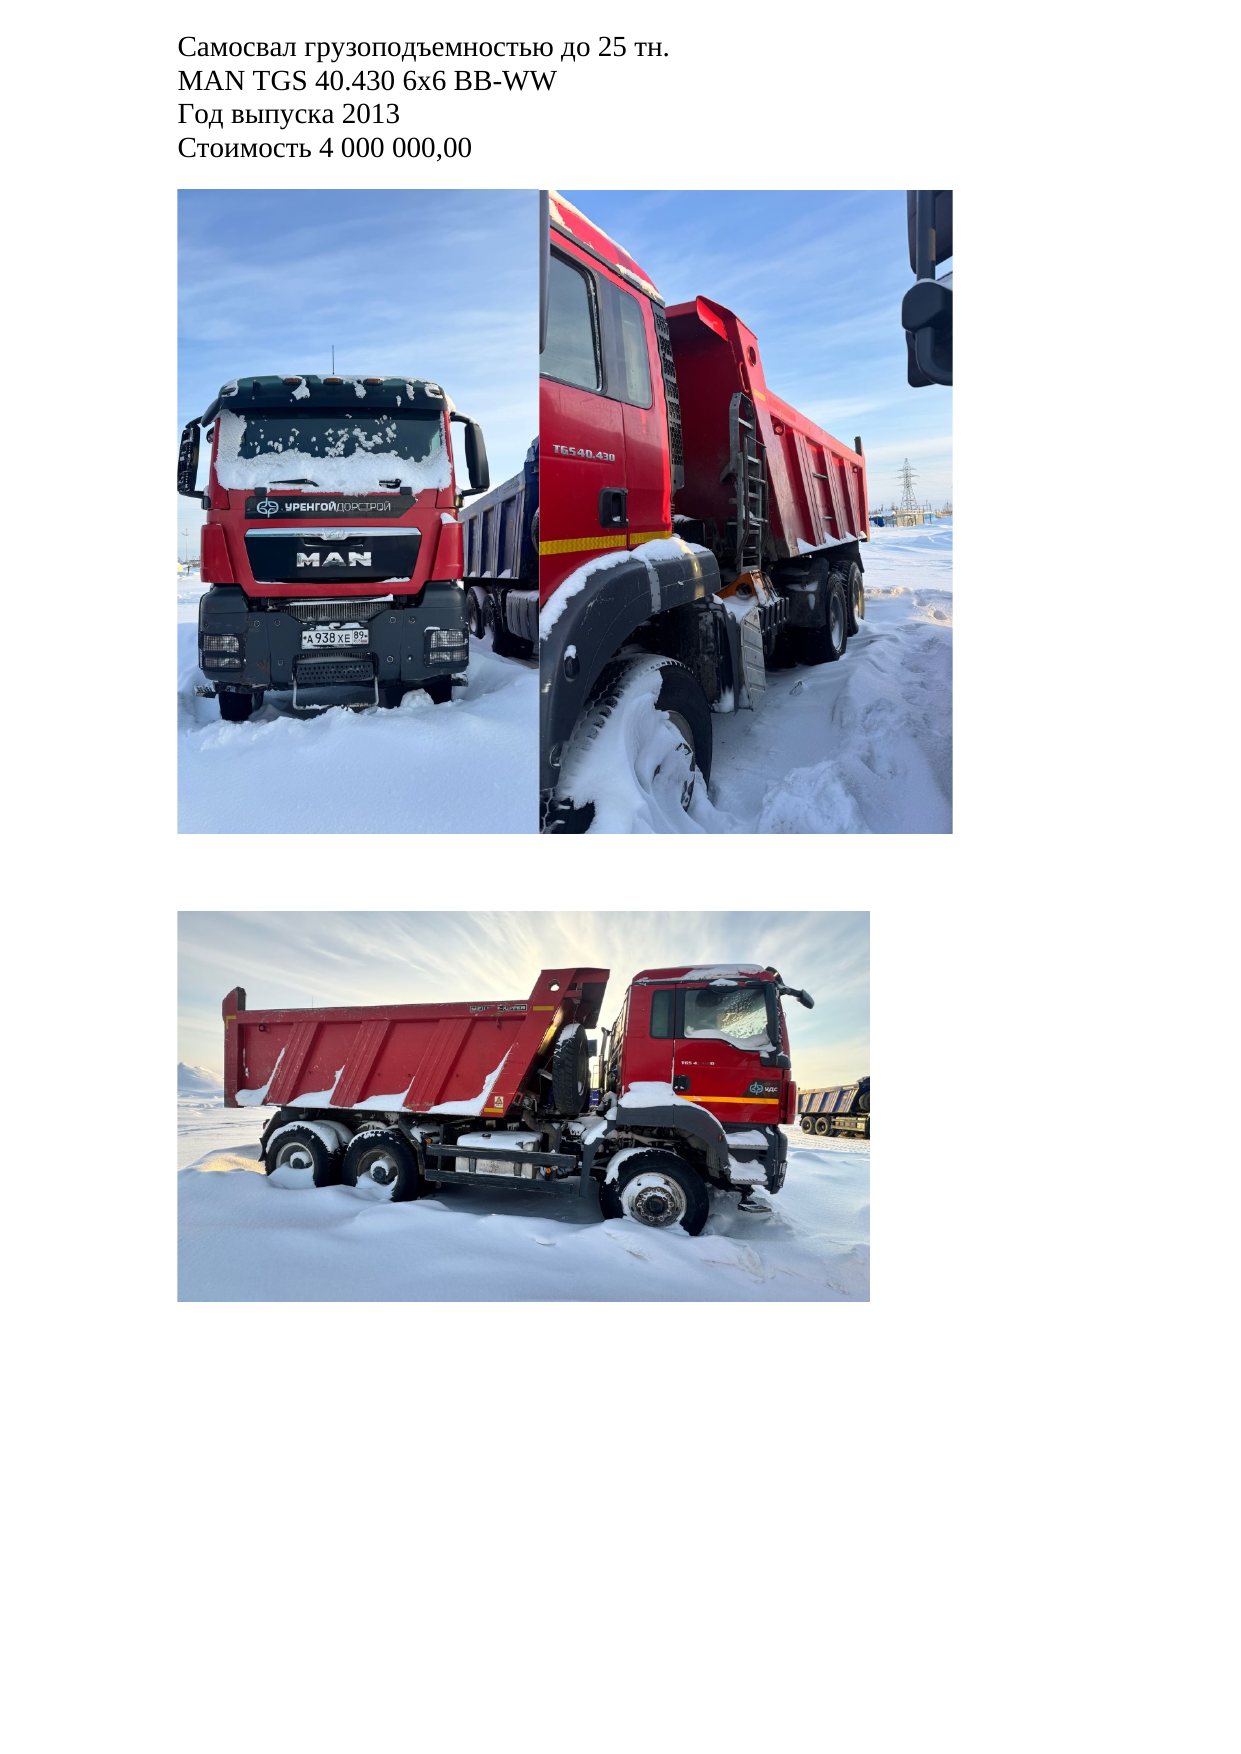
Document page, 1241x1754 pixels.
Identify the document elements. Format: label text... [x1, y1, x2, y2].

picture [177, 911, 870, 1302]
text Год выпуска 2013 [177, 97, 1152, 130]
picture [177, 189, 953, 834]
text MAN TGS 40.430 6x6 BB-WW [177, 63, 1152, 97]
text Стоимость 4 000 000,00 [177, 130, 1152, 164]
text Самосвал грузоподъемностью до 25 тн. [177, 29, 1152, 63]
